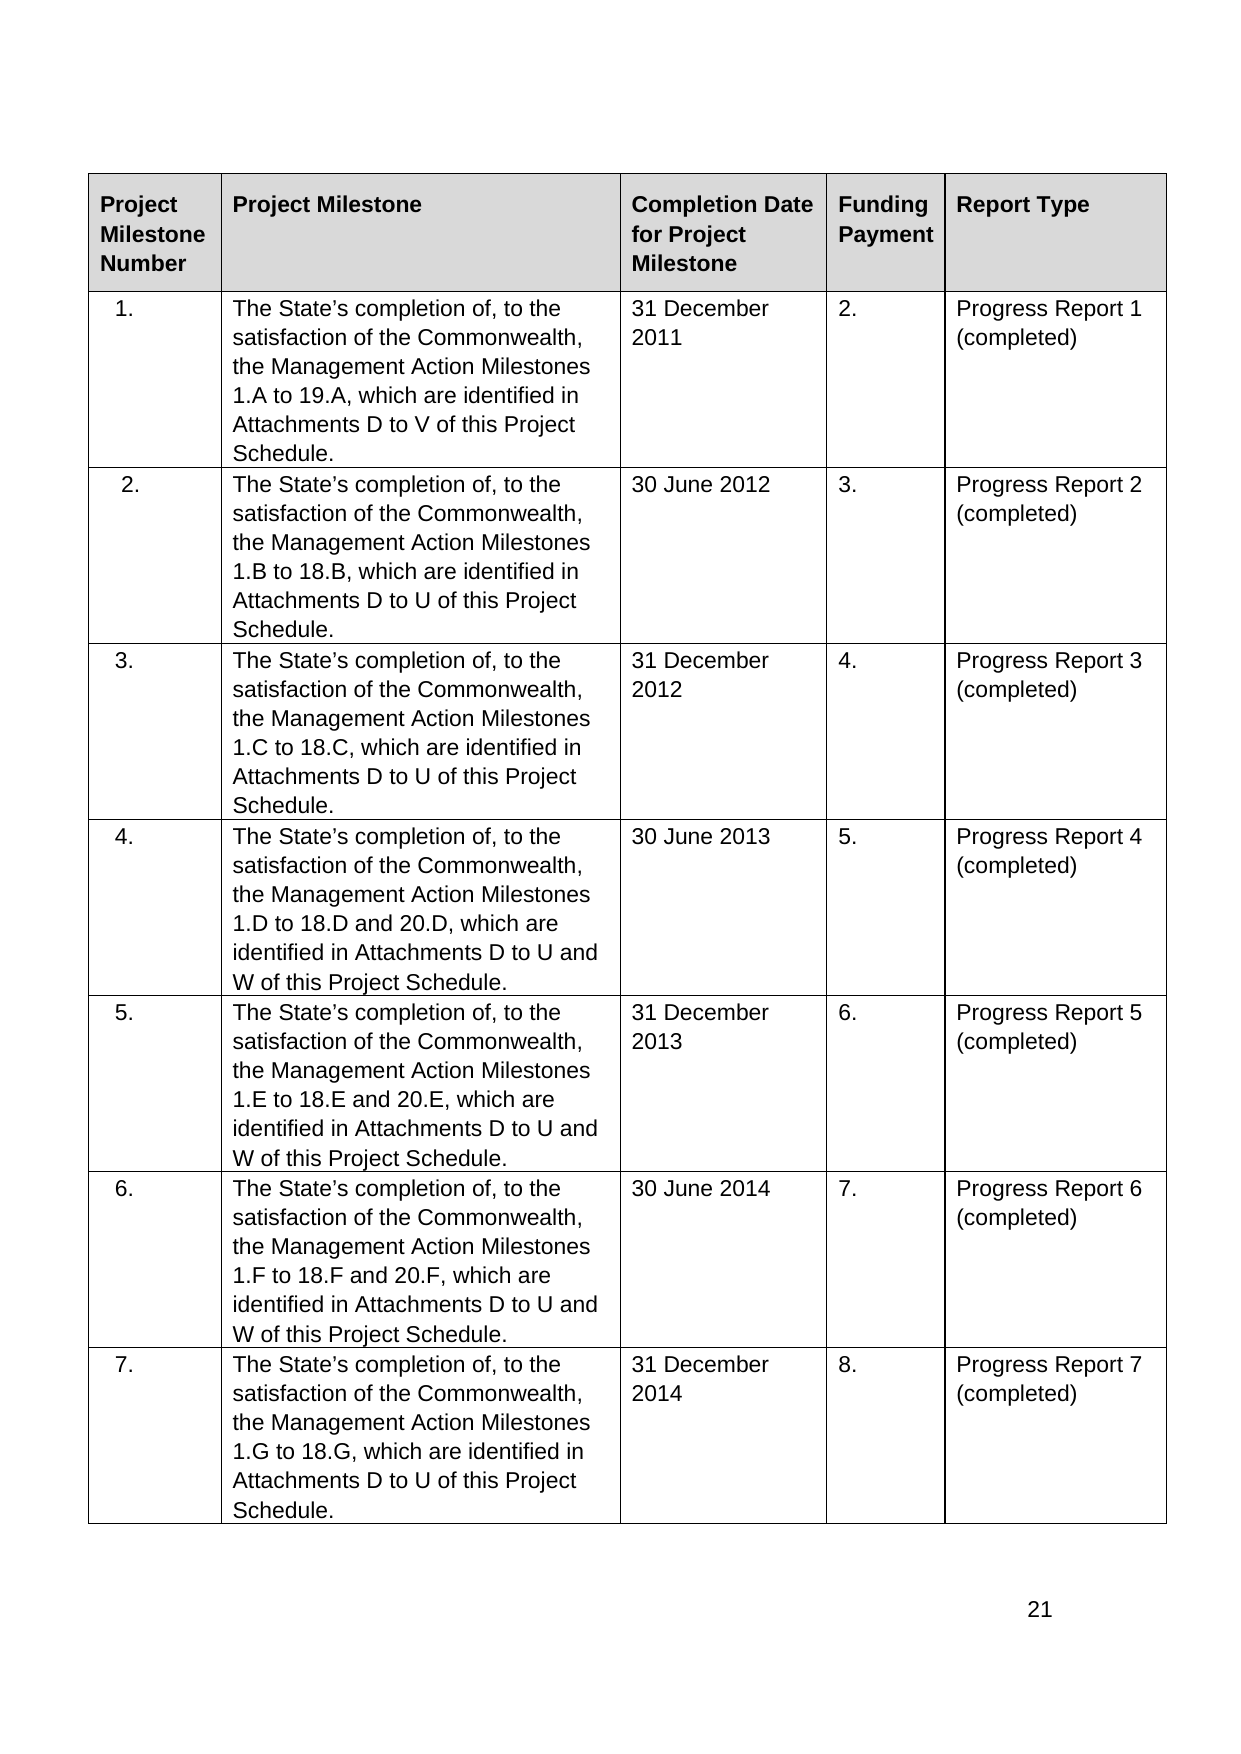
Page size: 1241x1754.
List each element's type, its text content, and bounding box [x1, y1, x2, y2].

table_cell 2. [827, 292, 944, 467]
table_cell Progress Report 3 (completed) [946, 644, 1166, 819]
table_header Funding Payment [827, 174, 944, 291]
table_header Project Milestone [222, 174, 620, 291]
table_cell The State’s completion of, to the satisfaction of the Commonwealth, the Management Action Milestones 1.A to 19.A, which are identified in Attachments D to V of this Project Schedule. [222, 292, 620, 467]
table_cell 5. [89, 996, 221, 1171]
table_cell Progress Report 6 (completed) [946, 1172, 1166, 1347]
table_cell 8. [827, 1348, 944, 1523]
table_cell 7. [89, 1348, 221, 1523]
table_cell Progress Report 1 (completed) [946, 292, 1166, 467]
table_cell Progress Report 4 (completed) [946, 820, 1166, 995]
table_cell 30 June 2014 [621, 1172, 826, 1347]
table_header Project Milestone Number [89, 174, 221, 291]
table_cell The State’s completion of, to the satisfaction of the Commonwealth, the Management Action Milestones 1.E to 18.E and 20.E, which are identified in Attachments D to U and W of this Project Schedule. [222, 996, 620, 1171]
table_cell The State’s completion of, to the satisfaction of the Commonwealth, the Management Action Milestones 1.D to 18.D and 20.D, which are identified in Attachments D to U and W of this Project Schedule. [222, 820, 620, 995]
table_cell 31 December 2012 [621, 644, 826, 819]
table_cell 3. [89, 644, 221, 819]
table_cell 6. [89, 1172, 221, 1347]
table_cell 30 June 2012 [621, 468, 826, 643]
table_cell 7. [827, 1172, 944, 1347]
table_cell Progress Report 5 (completed) [946, 996, 1166, 1171]
table_cell The State’s completion of, to the satisfaction of the Commonwealth, the Management Action Milestones 1.F to 18.F and 20.F, which are identified in Attachments D to U and W of this Project Schedule. [222, 1172, 620, 1347]
table_cell 31 December 2013 [621, 996, 826, 1171]
table_cell The State’s completion of, to the satisfaction of the Commonwealth, the Management Action Milestones 1.B to 18.B, which are identified in Attachments D to U of this Project Schedule. [222, 468, 620, 643]
table_cell 31 December 2011 [621, 292, 826, 467]
table_cell 6. [827, 996, 944, 1171]
table_cell [89, 292, 221, 467]
table_cell Progress Report 7 (completed) [946, 1348, 1166, 1523]
table_cell 4. [827, 644, 944, 819]
table_header Report Type [946, 174, 1166, 291]
table_cell The State’s completion of, to the satisfaction of the Commonwealth, the Management Action Milestones 1.C to 18.C, which are identified in Attachments D to U of this Project Schedule. [222, 644, 620, 819]
table_cell 4. [89, 820, 221, 995]
table_cell 2. [89, 468, 221, 643]
table_cell 31 December 2014 [621, 1348, 826, 1523]
table_cell 5. [827, 820, 944, 995]
table_cell The State’s completion of, to the satisfaction of the Commonwealth, the Management Action Milestones 1.G to 18.G, which are identified in Attachments D to U of this Project Schedule. [222, 1348, 620, 1523]
table_cell 3. [827, 468, 944, 643]
table_header Completion Date for Project Milestone [621, 174, 826, 291]
table_cell 30 June 2013 [621, 820, 826, 995]
table_cell Progress Report 2 (completed) [946, 468, 1166, 643]
